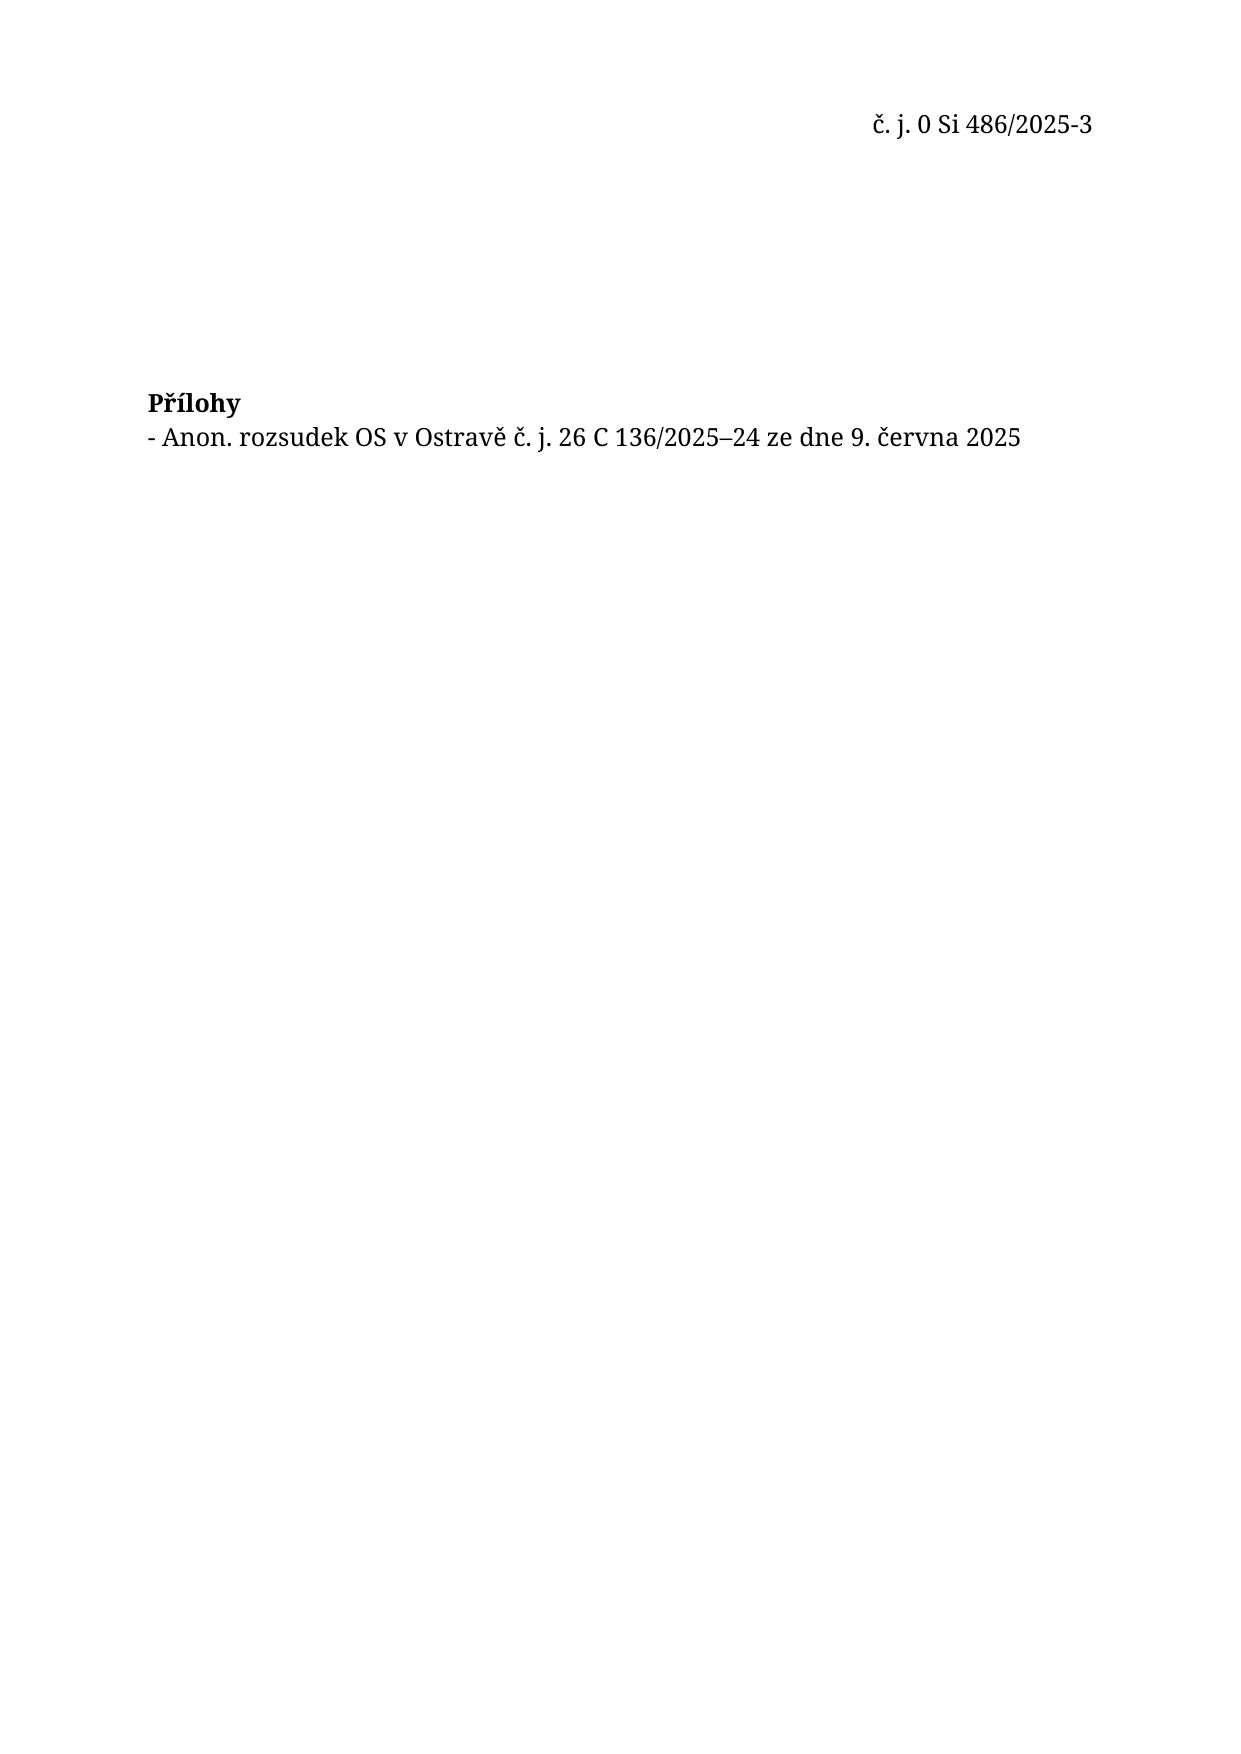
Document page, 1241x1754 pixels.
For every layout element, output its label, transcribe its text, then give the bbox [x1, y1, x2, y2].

text - Anon. rozsudek OS v Ostravě č. j. 26 C 136/2025–24 ze dne 9. června 2025 [148, 420, 1093, 454]
text Přílohy [148, 386, 1093, 420]
